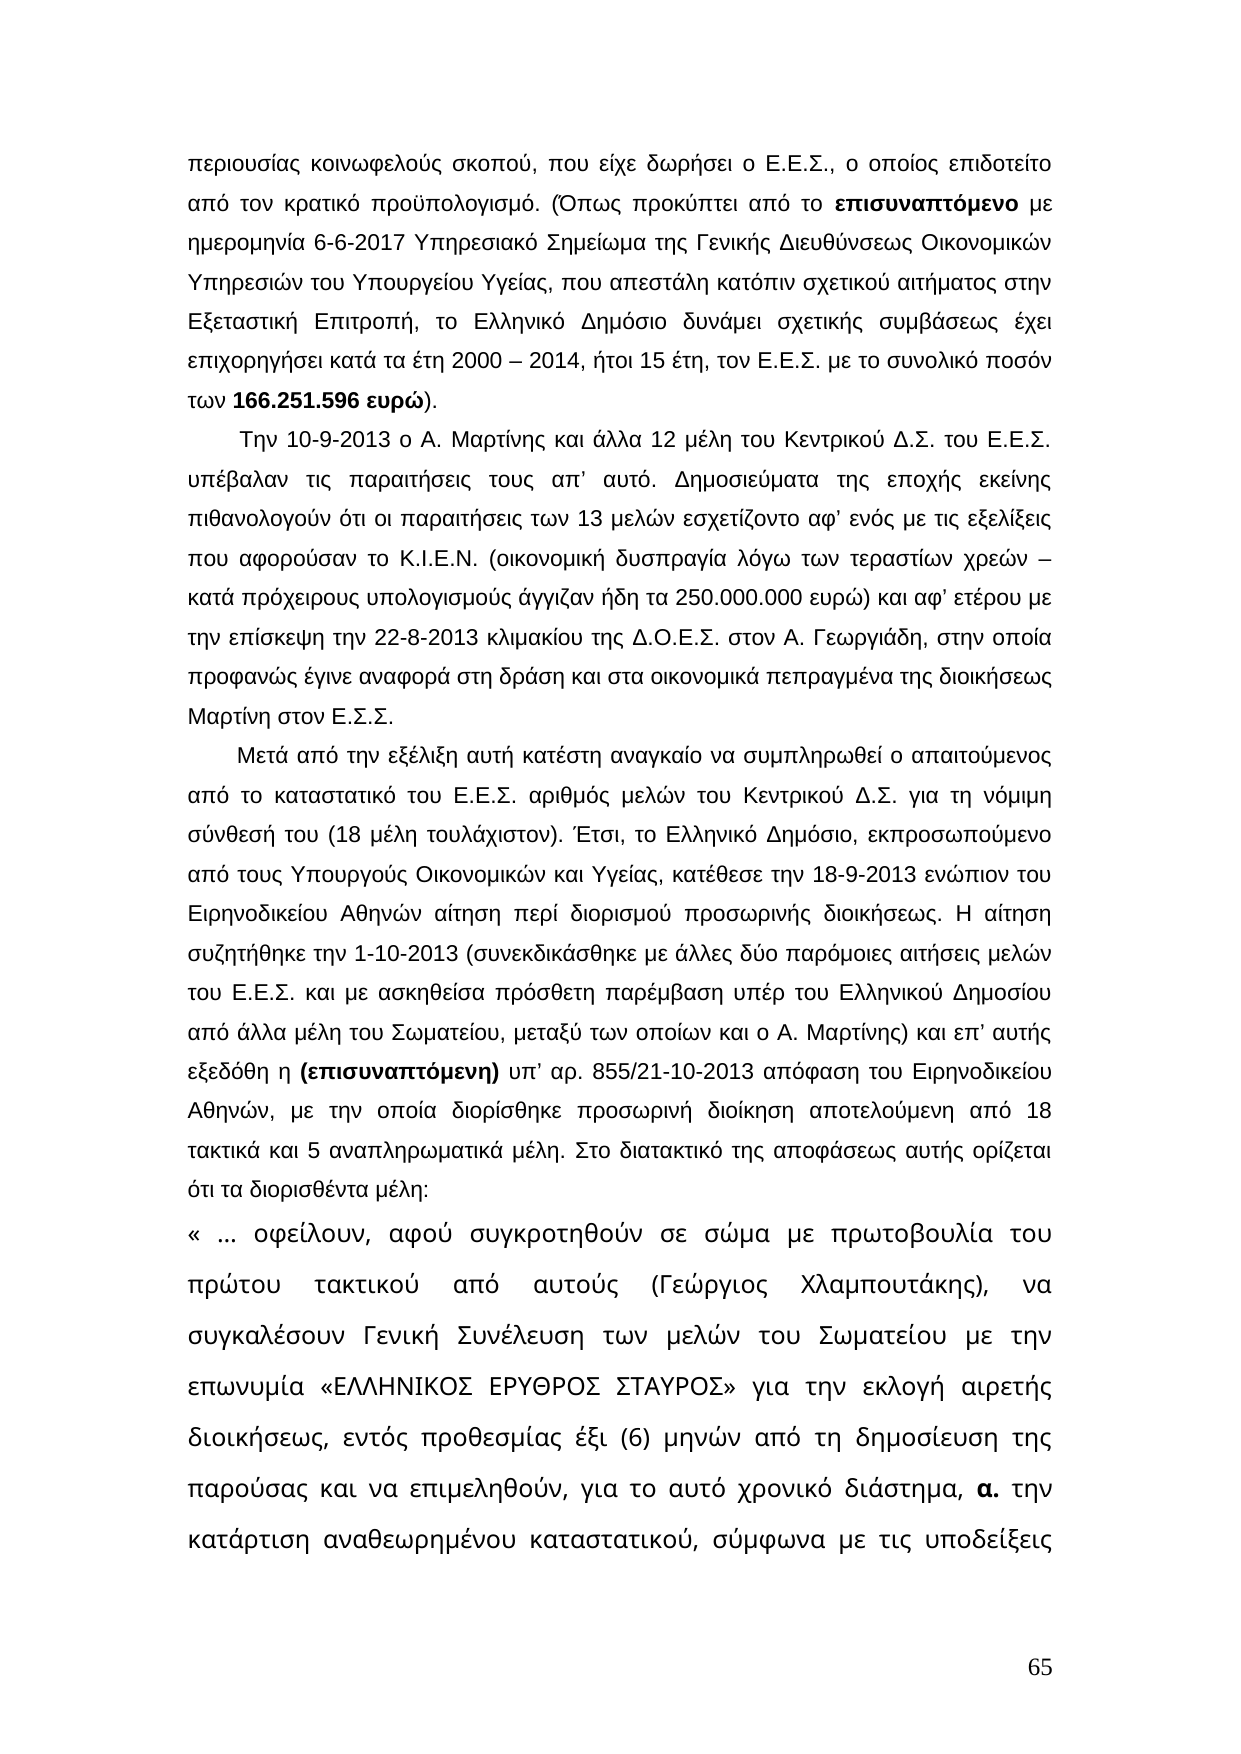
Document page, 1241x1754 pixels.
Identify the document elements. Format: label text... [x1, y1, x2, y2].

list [187, 1216, 1053, 1556]
list Μετά από την εξέλιξη αυτή κατέστη αναγκαίο να συμπληρωθεί ο απαιτούμενος από το καταστατικό του Ε.Ε.Σ. αριθμός μελών του Κεντρικού Δ.Σ. για τη νόμιμη σύνθεσή του (18 μέλη τουλάχιστον). Έτσι, το Ελληνικό Δημόσιο, εκπροσωπούμενο από τους Υπουργούς Οικονομικών και Υγείας, κατέθεσε την 18-9-2013 ενώπιον του Ειρηνοδικείου Αθηνών αίτηση περί διορισμού προσωρινής διοικήσεως. Η αίτηση συζητήθηκε την 1-10-2013 (συνεκδικάσθηκε με άλλες δύο παρόμοιες αιτήσεις μελών του Ε.Ε.Σ. και με ασκηθείσα πρόσθετη παρέμβαση υπέρ του Ελληνικού Δημοσίου από άλλα μέλη του Σωματείου, μεταξύ των οποίων και ο Α. Μαρτίνης) και επ’ αυτής εξεδόθη η (επισυναπτόμενη) υπ’ αρ. 855/21-10-2013 απόφαση του Ειρηνοδικείου Αθηνών, με την οποία διορίσθηκε προσωρινή διοίκηση αποτελούμενη από 18 τακτικά και 5 αναπληρωματικά μέλη. Στο διατακτικό της αποφάσεως αυτής ορίζεται ότι τα διορισθέντα μέλη: [187, 742, 1053, 1203]
list Την 10-9-2013 ο Α. Μαρτίνης και άλλα 12 μέλη του Κεντρικού Δ.Σ. του Ε.Ε.Σ. υπέβαλαν τις παραιτήσεις τους απ’ αυτό. Δημοσιεύματα της εποχής εκείνης πιθανολογούν ότι οι παραιτήσεις των 13 μελών εσχετίζοντο αφ’ ενός με τις εξελίξεις που αφορούσαν το Κ.Ι.Ε.Ν. (οικονομική δυσπραγία λόγω των τεραστίων χρεών – κατά πρόχειρους υπολογισμούς άγγιζαν ήδη τα 250.000.000 ευρώ) και αφ’ ετέρου με την επίσκεψη την 22-8-2013 κλιμακίου της Δ.Ο.Ε.Σ. στον Α. Γεωργιάδη, στην οποία προφανώς έγινε αναφορά στη δράση και στα οικονομικά πεπραγμένα της διοικήσεως Μαρτίνη στον Ε.Σ.Σ. [187, 426, 1053, 729]
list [187, 150, 1053, 413]
